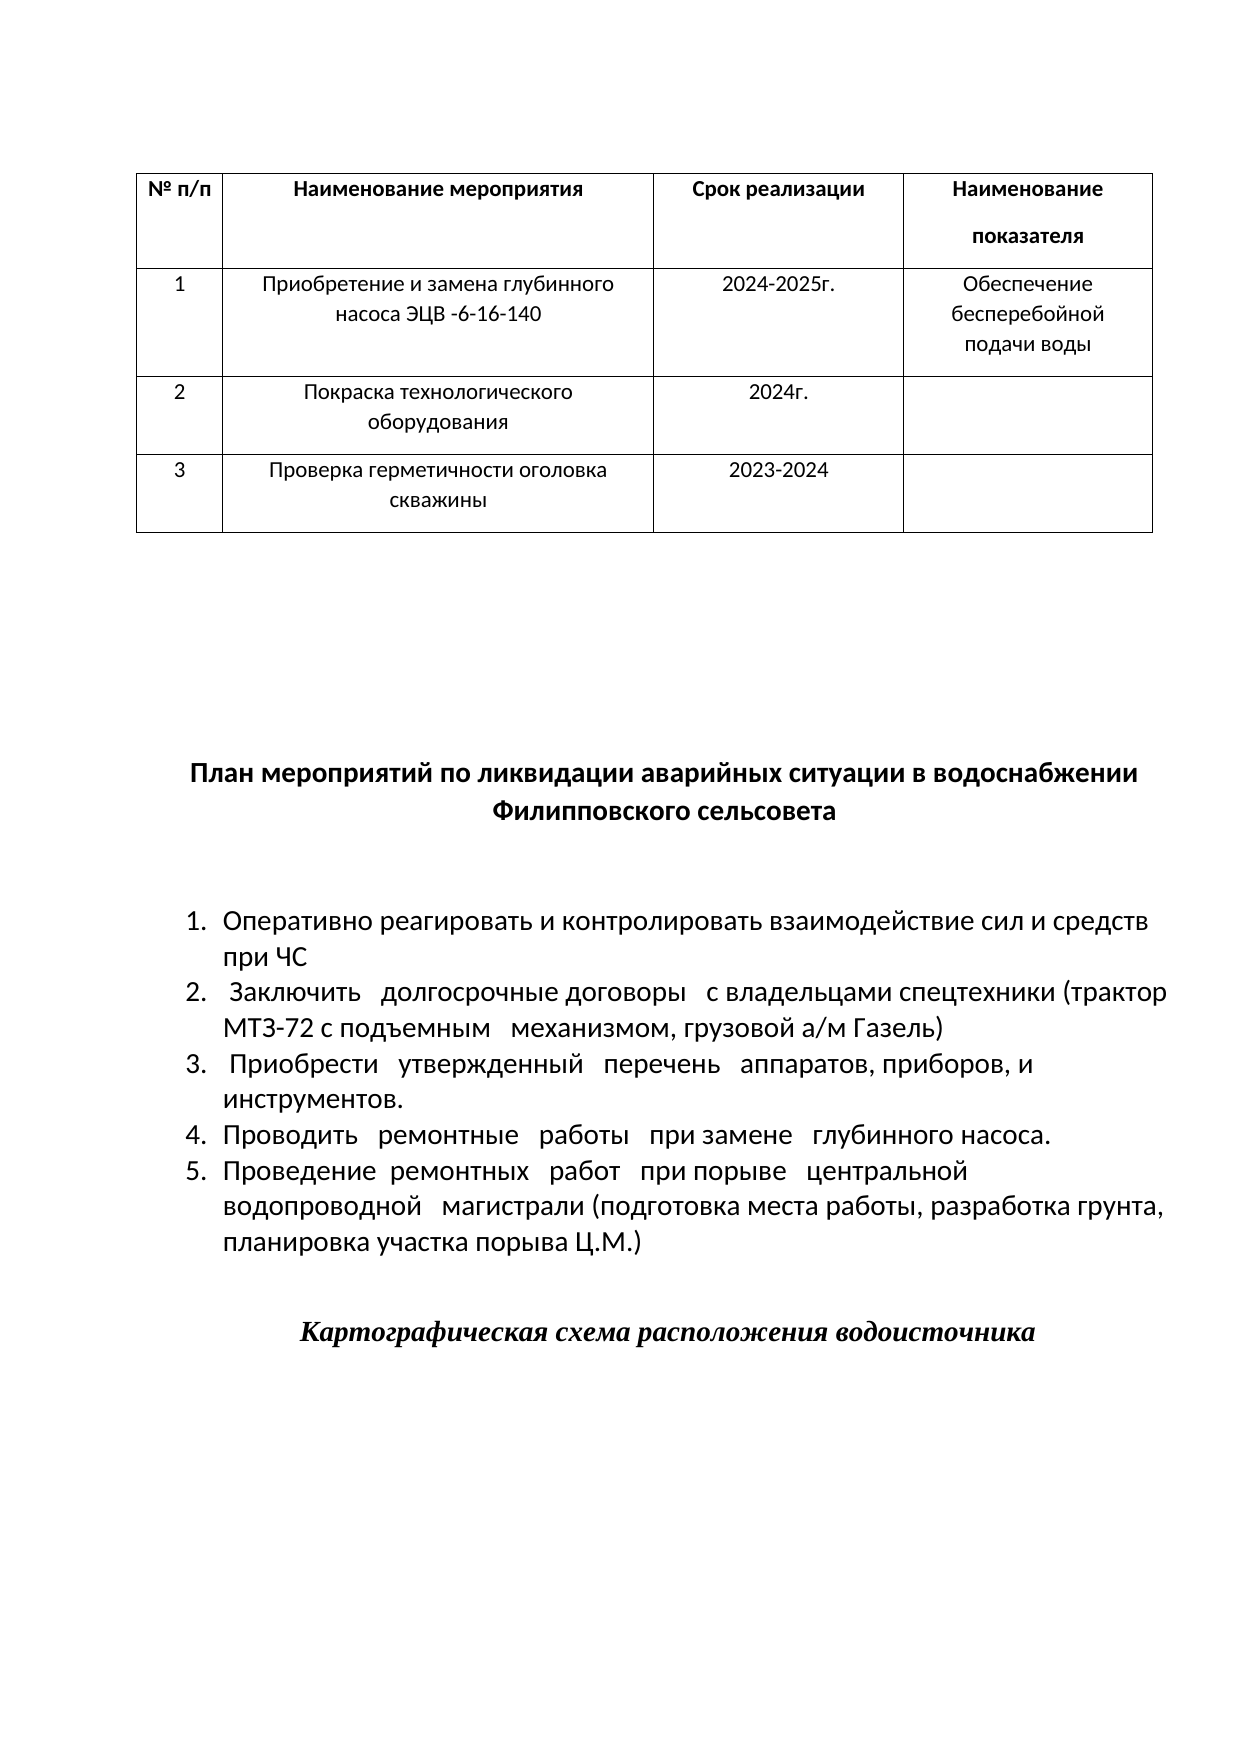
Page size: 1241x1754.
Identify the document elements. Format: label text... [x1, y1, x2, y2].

table_header Срок реализации [654, 174, 903, 268]
text План мероприятий по ликвидации аварийных ситуации в водоснабжении Филипповского сельсовета [148, 754, 1181, 828]
table_cell [904, 377, 1152, 454]
table_cell 2023-2024 [654, 455, 903, 532]
text Картографическая схема расположения водоисточника [148, 1314, 1181, 1347]
table_cell 2 [137, 377, 222, 454]
table_cell Покраска технологического оборудования [223, 377, 653, 454]
list Оперативно реагировать и контролировать взаимодействие сил и средств при ЧС [185, 902, 1181, 973]
table_cell 3 [137, 455, 222, 532]
list Приобрести утвержденный перечень аппаратов, приборов, и инструментов. [185, 1045, 1181, 1116]
table_header Наименование мероприятия [223, 174, 653, 268]
table_cell Проверка герметичности оголовка скважины [223, 455, 653, 532]
table_header № п/п [137, 174, 222, 268]
list Проведение ремонтных работ при порыве центральной водопроводной магистрали (подготовка места работы, разработка грунта, планировка участка порыва Ц.М.) [185, 1152, 1181, 1258]
list Заключить долгосрочные договоры с владельцами спецтехники (трактор МТЗ-72 с подъемным механизмом, грузовой а/м Газель) [185, 973, 1181, 1045]
table_cell Обеспечение бесперебойной подачи воды [904, 269, 1152, 376]
table_cell 2024-2025г. [654, 269, 903, 376]
table_cell Приобретение и замена глубинного насоса ЭЦВ -6-16-140 [223, 269, 653, 376]
table_cell 1 [137, 269, 222, 376]
table_cell [904, 455, 1152, 532]
list Проводить ремонтные работы при замене глубинного насоса. [185, 1116, 1181, 1152]
table_cell 2024г. [654, 377, 903, 454]
table_header Наименование показателя [904, 174, 1152, 268]
